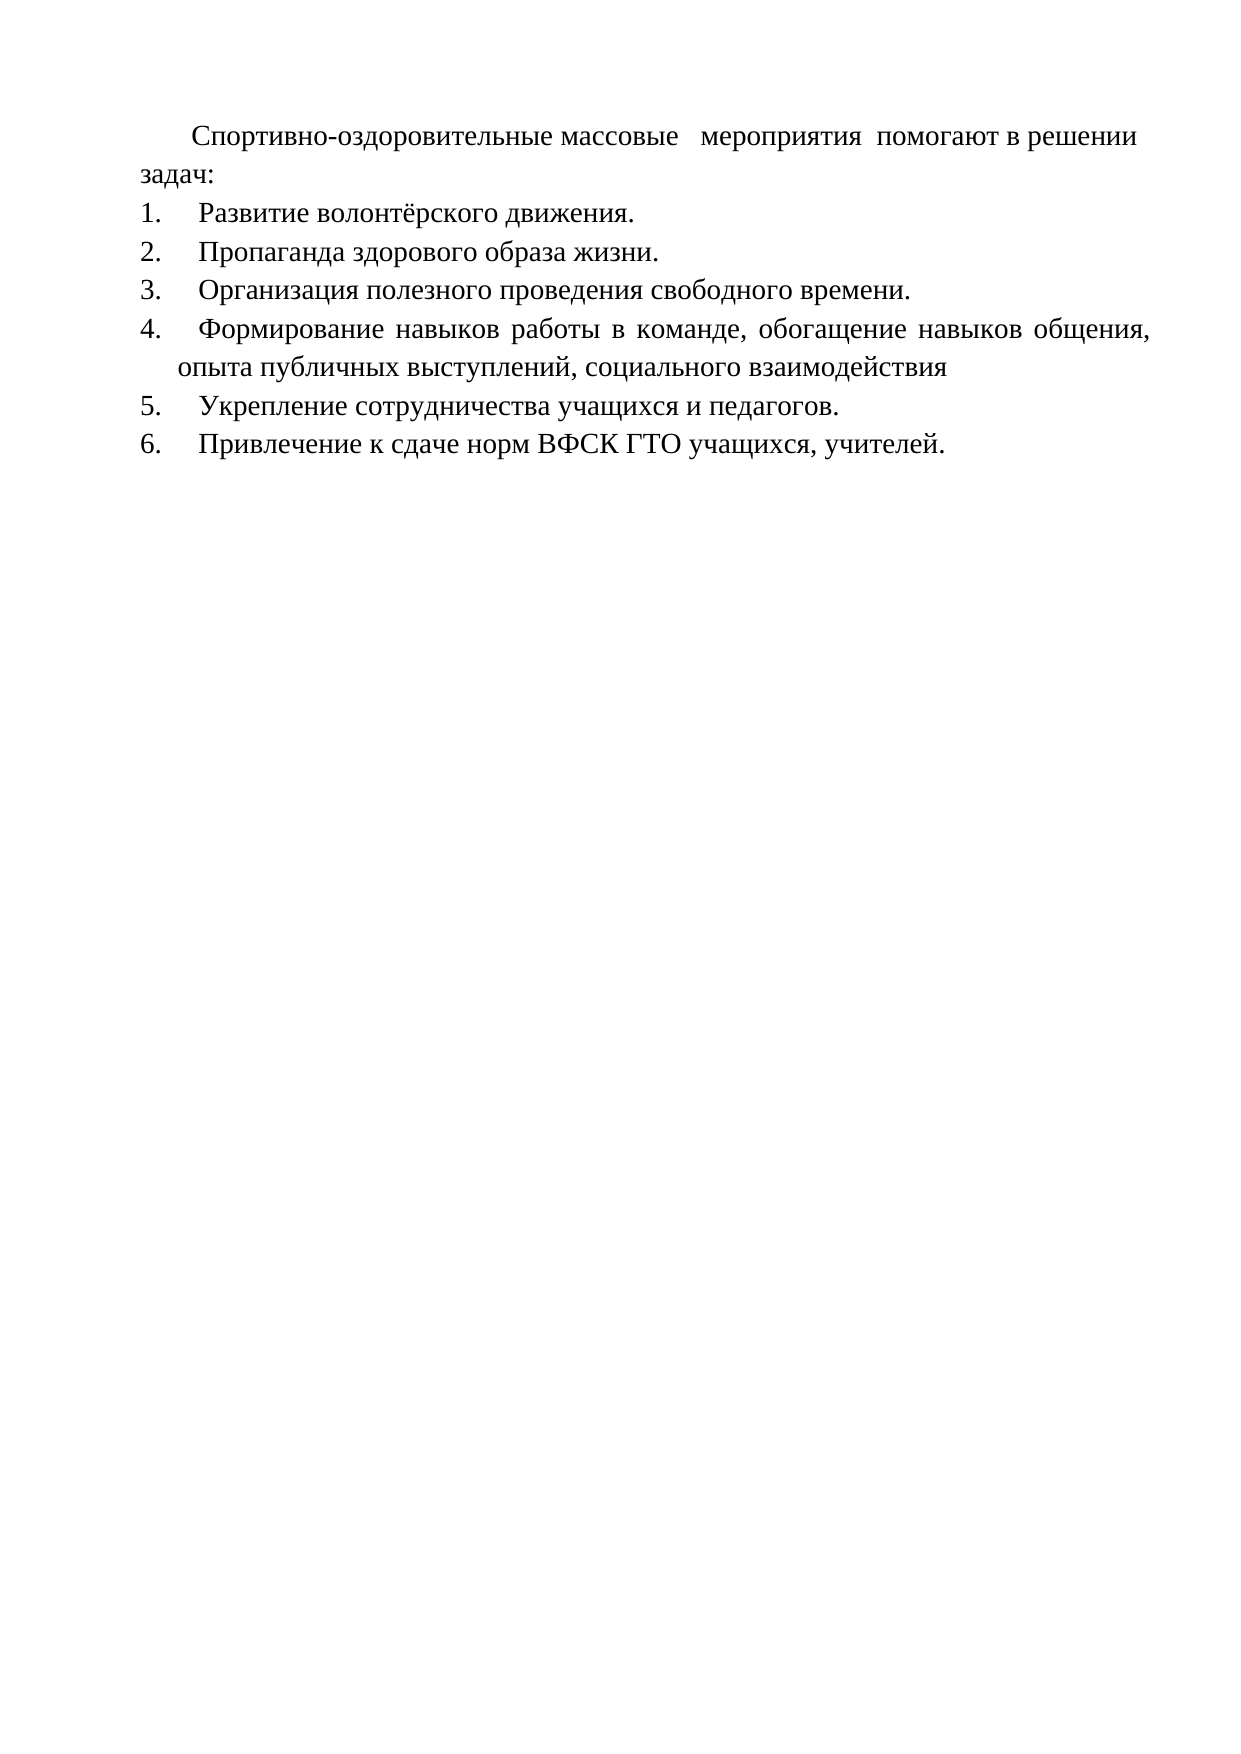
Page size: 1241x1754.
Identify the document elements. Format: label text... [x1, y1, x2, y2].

text 4. Формирование навыков работы в команде, обогащение навыков общения, опыта публичных выступлений, социального взаимодействия [140, 311, 1152, 383]
text 6. Привлечение к сдаче норм ВФСК ГТО учащихся, учителей. [140, 426, 1152, 460]
text задач: [140, 157, 1152, 190]
text Спортивно-оздоровительные массовые мероприятия помогают в решении [177, 118, 1152, 152]
text 2. Пропаганда здорового образа жизни. [140, 234, 1152, 267]
text 1. Развитие волонтёрского движения. [140, 195, 1152, 229]
text 3. Организация полезного проведения свободного времени. [140, 272, 1152, 306]
text 5. Укрепление сотрудничества учащихся и педагогов. [140, 388, 1152, 421]
